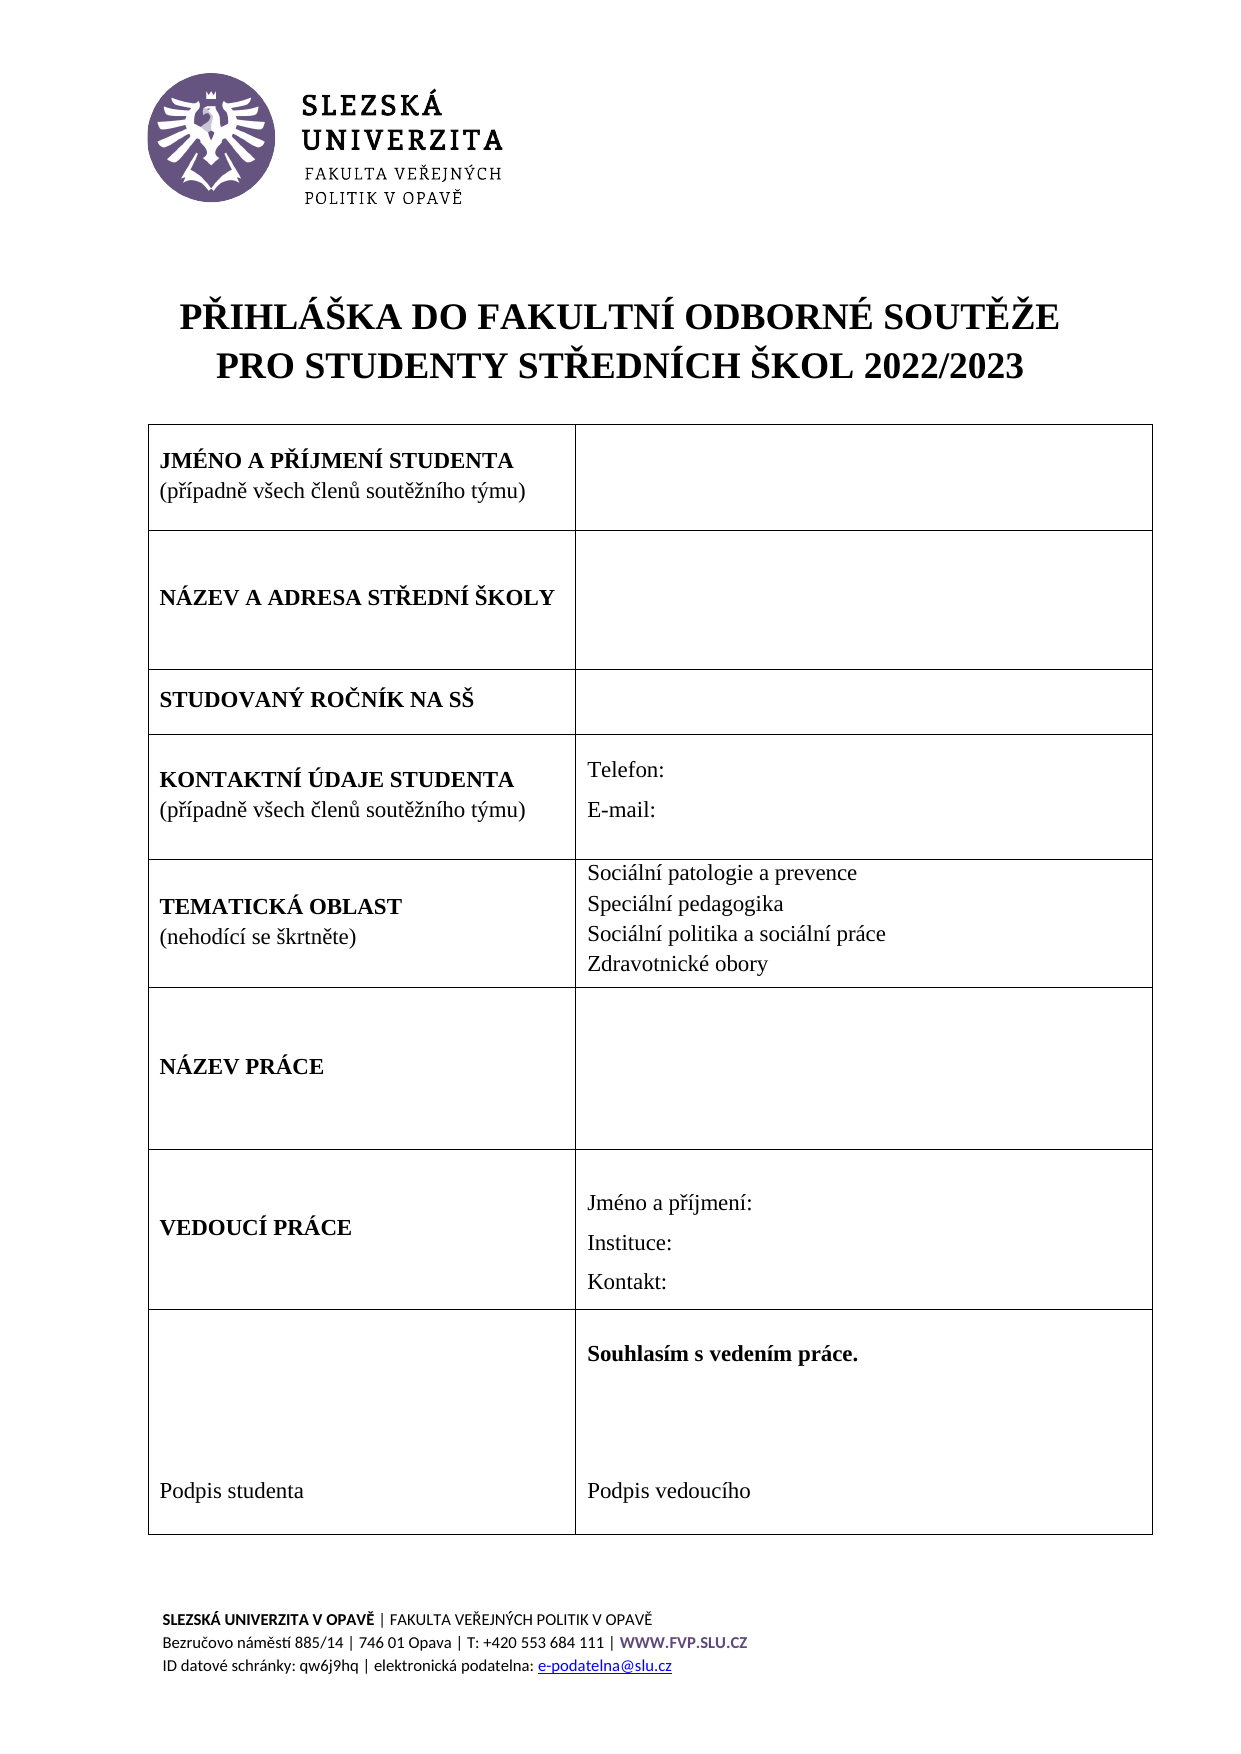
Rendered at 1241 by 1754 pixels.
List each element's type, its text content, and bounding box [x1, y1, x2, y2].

picture [147, 73, 503, 204]
table_header JMÉNO A PŘÍJMENÍ STUDENTA (případně všech členů soutěžního týmu) [149, 425, 575, 529]
text PŘIHLÁŠKA DO FAKULTNÍ ODBORNÉ SOUTĚŽE [148, 294, 1093, 337]
table_cell Sociální patologie a prevence Speciální pedagogika Sociální politika a sociální práce Zdravotnické obory [576, 860, 1152, 987]
table_cell KONTAKTNÍ ÚDAJE STUDENTA (případně všech členů soutěžního týmu) [149, 735, 575, 858]
table_header [576, 425, 1152, 529]
table_cell Jméno a příjmení: Instituce: Kontakt: [576, 1150, 1152, 1309]
table_cell [576, 988, 1152, 1148]
table_cell TEMATICKÁ OBLAST (nehodící se škrtněte) [149, 860, 575, 987]
table_cell STUDOVANÝ ROČNÍK NA SŠ [149, 670, 575, 734]
table_cell [576, 670, 1152, 734]
table_cell [149, 1310, 575, 1477]
text PRO STUDENTY STŘEDNÍCH ŠKOL 2022/2023 [148, 344, 1093, 387]
table_cell Podpis studenta [149, 1477, 575, 1533]
table_cell VEDOUCÍ PRÁCE [149, 1150, 575, 1309]
table_cell NÁZEV A ADRESA STŘEDNÍ ŠKOLY [149, 531, 575, 669]
table_cell NÁZEV PRÁCE [149, 988, 575, 1148]
table_cell [576, 531, 1152, 669]
table_cell Podpis vedoucího [576, 1477, 1152, 1533]
table_cell Telefon: E-mail: [576, 735, 1152, 858]
table_cell Souhlasím s vedením práce. [576, 1310, 1152, 1477]
